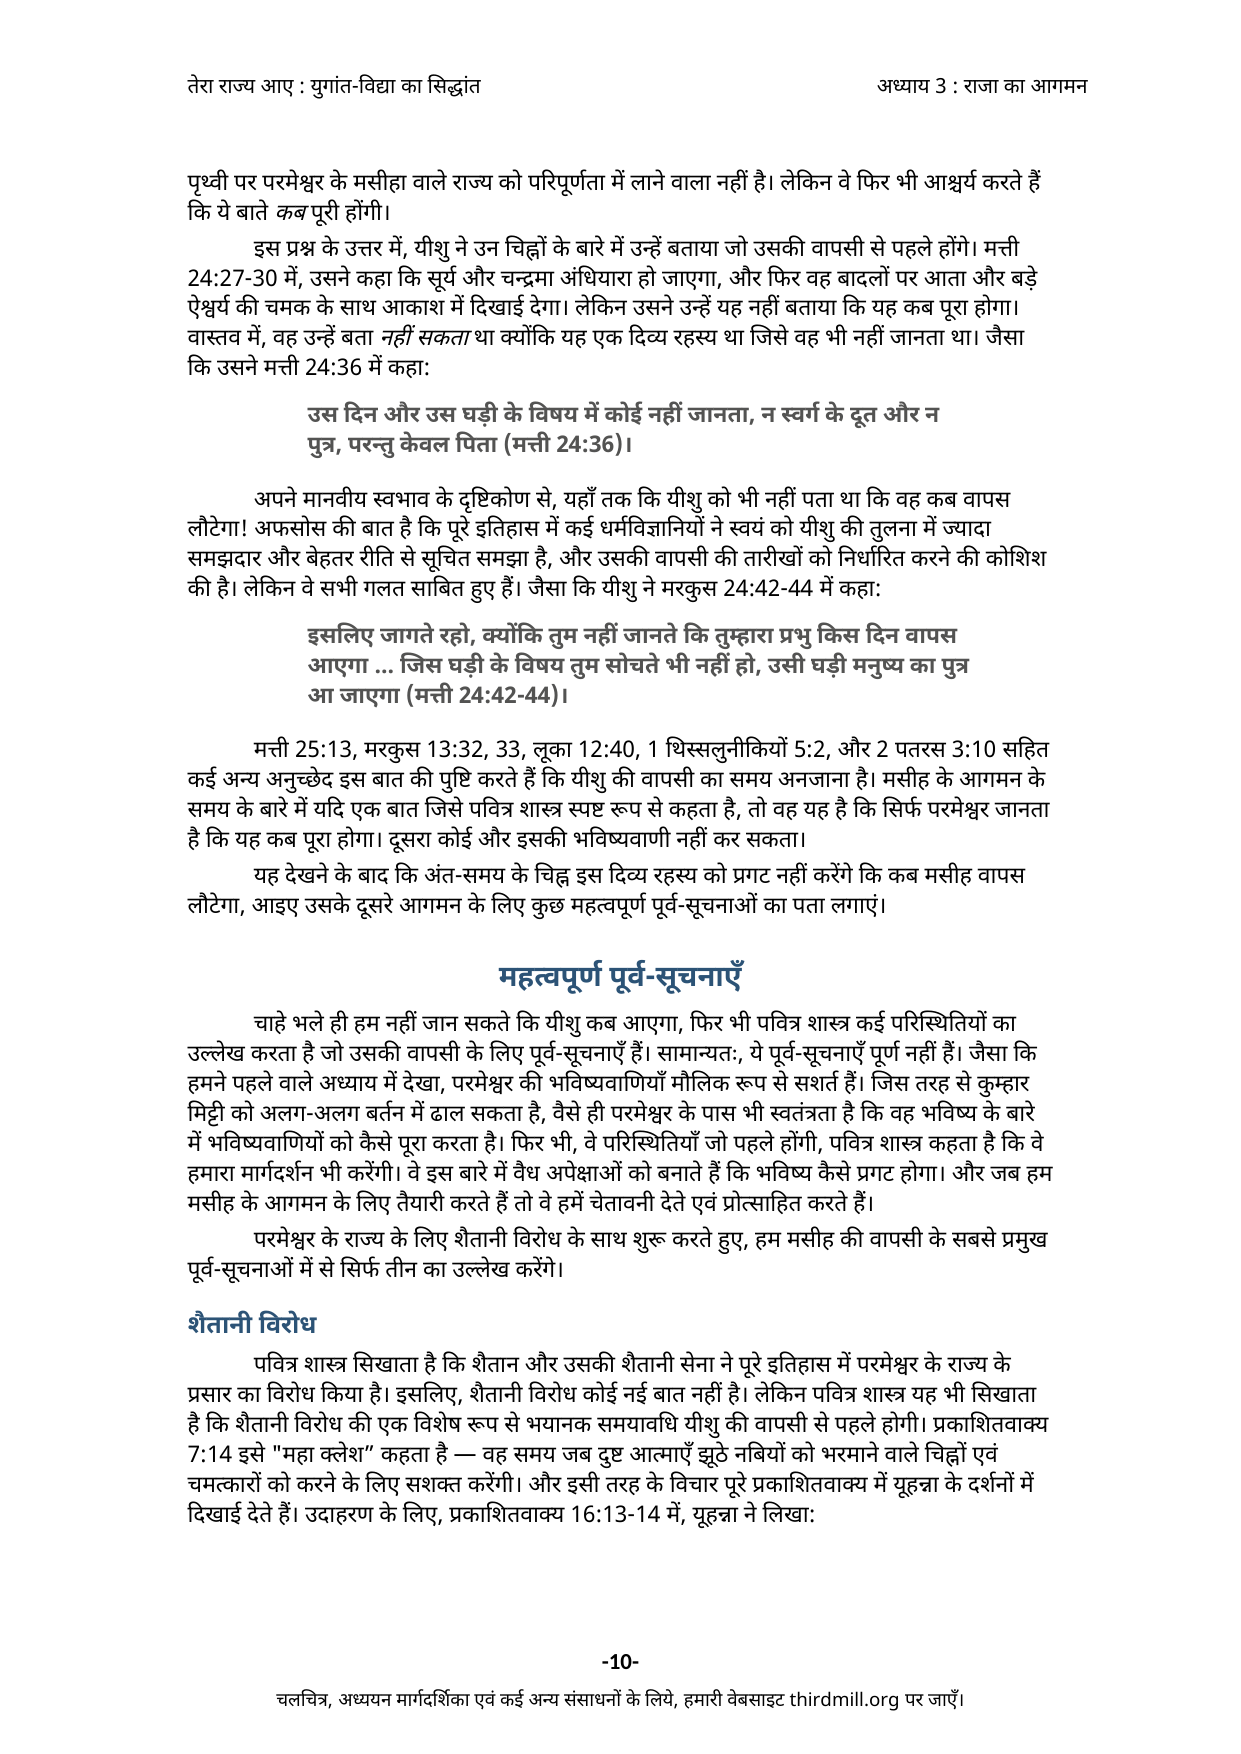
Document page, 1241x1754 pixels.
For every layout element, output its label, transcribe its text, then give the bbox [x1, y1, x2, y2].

text चाहे भले ही हम नहीं जान सकते कि यीशु कब आएगा, फिर भी पवित्र शास्त्र कई परिस्थितियों का उल्लेख करता है जो उसकी वापसी के लिए पूर्व-सूचनाएँ हैं। सामान्यतः, ये पूर्व-सूचनाएँ पूर्ण नहीं हैं। जैसा कि हमने पहले वाले अध्याय में देखा, परमेश्वर की भविष्यवाणियाँ मौलिक रूप से सशर्त हैं। जिस तरह से कुम्हार मिट्टी को अलग-अलग बर्तन में ढाल सकता है, वैसे ही परमेश्वर के पास भी स्वतंत्रता है कि वह भविष्य के बारे में भविष्यवाणियों को कैसे पूरा करता है। फिर भी, वे परिस्थितियाँ जो पहले होंगी, पवित्र शास्त्र कहता है कि वे हमारा मार्गदर्शन भी करेंगी। वे इस बारे में वैध अपेक्षाओं को बनाते हैं कि भविष्य कैसे प्रगट होगा। और जब हम मसीह के आगमन के लिए तैयारी करते हैं तो वे हमें चेतावनी देते एवं प्रोत्साहित करते हैं। [187, 1011, 1053, 1220]
subtitle शैतानी विरोध [187, 1311, 1053, 1344]
text परमेश्वर के राज्य के लिए शैतानी विरोध के साथ शुरू करते हुए, हम मसीह की वापसी के सबसे प्रमुख पूर्व-सूचनाओं में से सिर्फ तीन का उल्लेख करेंगे। [187, 1227, 1053, 1286]
text अपने मानवीय स्वभाव के दृष्टिकोण से, यहाँ तक कि यीशु को भी नहीं पता था कि वह कब वापस लौटेगा! अफसोस की बात है कि पूरे इतिहास में कई धर्मविज्ञानियों ने स्वयं को यीशु की तुलना में ज्यादा समझदार और बेहतर रीति से सूचित समझा है, और उसकी वापसी की तारीखों को निर्धारित करने की कोशिश की है। लेकिन वे सभी गलत साबित हुए हैं। जैसा कि यीशु ने मरकुस 24:42-44 में कहा: [187, 486, 1053, 606]
text मत्ती 25:13, मरकुस 13:32, 33, लूका 12:40, 1 थिस्सलुनीकियों 5:2, और 2 पतरस 3:10 सहित कई अन्य अनुच्छेद इस बात की पुष्टि करते हैं कि यीशु की वापसी का समय अनजाना है। मसीह के आगमन के समय के बारे में यदि एक बात जिसे पवित्र शास्त्र स्पष्ट रूप से कहता है, तो वह यह है कि सिर्फ परमेश्वर जानता है कि यह कब पूरा होगा। दूसरा कोई और इसकी भविष्यवाणी नहीं कर सकता। [187, 737, 1053, 857]
text इसलिए जागते रहो, क्योंकि तुम नहीं जानते कि तुम्हारा प्रभु किस दिन वापस आएगा ... जिस घड़ी के विषय तुम सोचते भी नहीं हो, उसी घड़ी मनुष्य का पुत्र आ जाएगा (मत्ती 24:42-44)। [307, 623, 978, 712]
text पवित्र शास्त्र सिखाता है कि शैतान और उसकी शैतानी सेना ने पूरे इतिहास में परमेश्वर के राज्य के प्रसार का विरोध किया है। इसलिए, शैतानी विरोध कोई नई बात नहीं है। लेकिन पवित्र शास्त्र यह भी सिखाता है कि शैतानी विरोध की एक विशेष रूप से भयानक समयावधि यीशु की वापसी से पहले होगी। प्रकाशितवाक्य 7:14 इसे "महा क्लेश” कहता है — वह समय जब दुष्ट आत्माएँ झूठे नबियों को भरमाने वाले चिह्नों एवं चमत्कारों को करने के लिए सशक्त करेंगी। और इसी तरह के विचार पूरे प्रकाशितवाक्य में यूहन्ना के दर्शनों में दिखाई देते हैं। उदाहरण के लिए, प्रकाशितवाक्य 16:13-14 में, यूहन्ना ने लिखा: [187, 1352, 1053, 1532]
text उस दिन और उस घड़ी के विषय में कोई नहीं जानता, न स्वर्ग के दूत और न पुत्र, परन्तु केवल पिता (मत्ती 24:36)। [307, 402, 978, 461]
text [187, 169, 1053, 229]
text इस प्रश्न के उत्तर में, यीशु ने उन चिह्नों के बारे में उन्हें बताया जो उसकी वापसी से पहले होंगे। मत्ती 24:27-30 में, उसने कहा कि सूर्य और चन्द्रमा अंधियारा हो जाएगा, और फिर वह बादलों पर आता और बड़े ऐश्वर्य की चमक के साथ आकाश में दिखाई देगा। लेकिन उसने उन्हें यह नहीं बताया कि यह कब पूरा होगा। वास्तव में, वह उन्हें बता नहीं सकता था क्योंकि यह एक दिव्य रहस्य था जिसे वह भी नहीं जानता था। जैसा कि उसने मत्ती 24:36 में कहा: [187, 236, 1053, 385]
text यह देखने के बाद कि अंत-समय के चिह्न इस दिव्य रहस्य को प्रगट नहीं करेंगे कि कब मसीह वापस लौटेगा, आइए उसके दूसरे आगमन के लिए कुछ महत्वपूर्ण पूर्व-सूचनाओं का पता लगाएं। [187, 863, 1053, 923]
subtitle महत्वपूर्ण पूर्व-सूचनाएँ [187, 961, 1053, 998]
